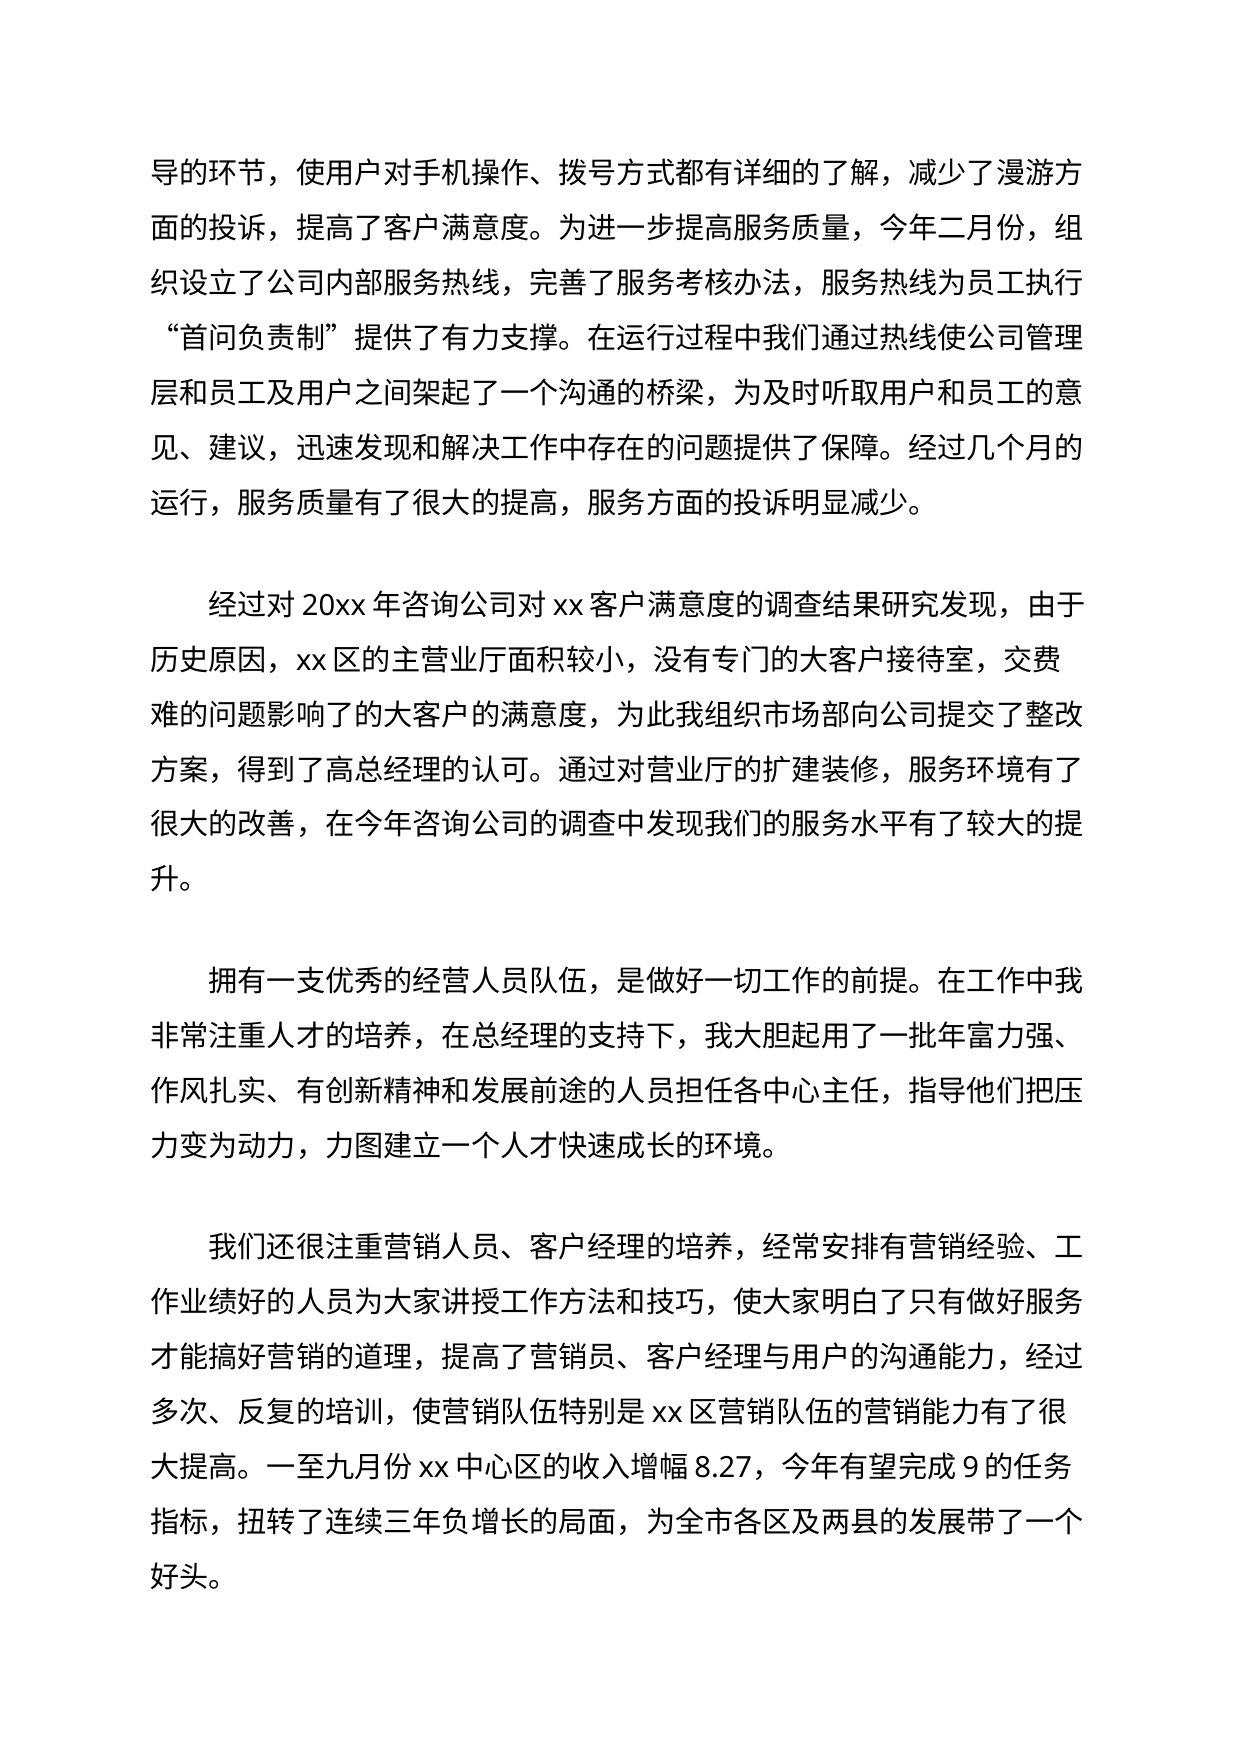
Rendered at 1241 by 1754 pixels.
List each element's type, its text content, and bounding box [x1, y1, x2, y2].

text 我们还很注重营销人员、客户经理的培养，经常安排有营销经验、工作业绩好的人员为大家讲授工作方法和技巧，使大家明白了只有做好服务才能搞好营销的道理，提高了营销员、客户经理与用户的沟通能力，经过多次、反复的培训，使营销队伍特别是xx区营销队伍的营销能力有了很大提高。一至九月份xx中心区的收入增幅8.27，今年有望完成9的任务指标，扭转了连续三年负增长的局面，为全市各区及两县的发展带了一个好头。 [150, 1224, 1090, 1596]
text 经过对20xx年咨询公司对xx客户满意度的调查结果研究发现，由于历史原因，xx区的主营业厅面积较小，没有专门的大客户接待室，交费难的问题影响了的大客户的满意度，为此我组织市场部向公司提交了整改方案，得到了高总经理的认可。通过对营业厅的扩建装修，服务环境有了很大的改善，在今年咨询公司的调查中发现我们的服务水平有了较大的提升。 [150, 581, 1090, 898]
text 拥有一支优秀的经营人员队伍，是做好一切工作的前提。在工作中我非常注重人才的培养，在总经理的支持下，我大胆起用了一批年富力强、作风扎实、有创新精神和发展前途的人员担任各中心主任，指导他们把压力变为动力，力图建立一个人才快速成长的环境。 [150, 958, 1090, 1164]
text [150, 150, 1090, 522]
